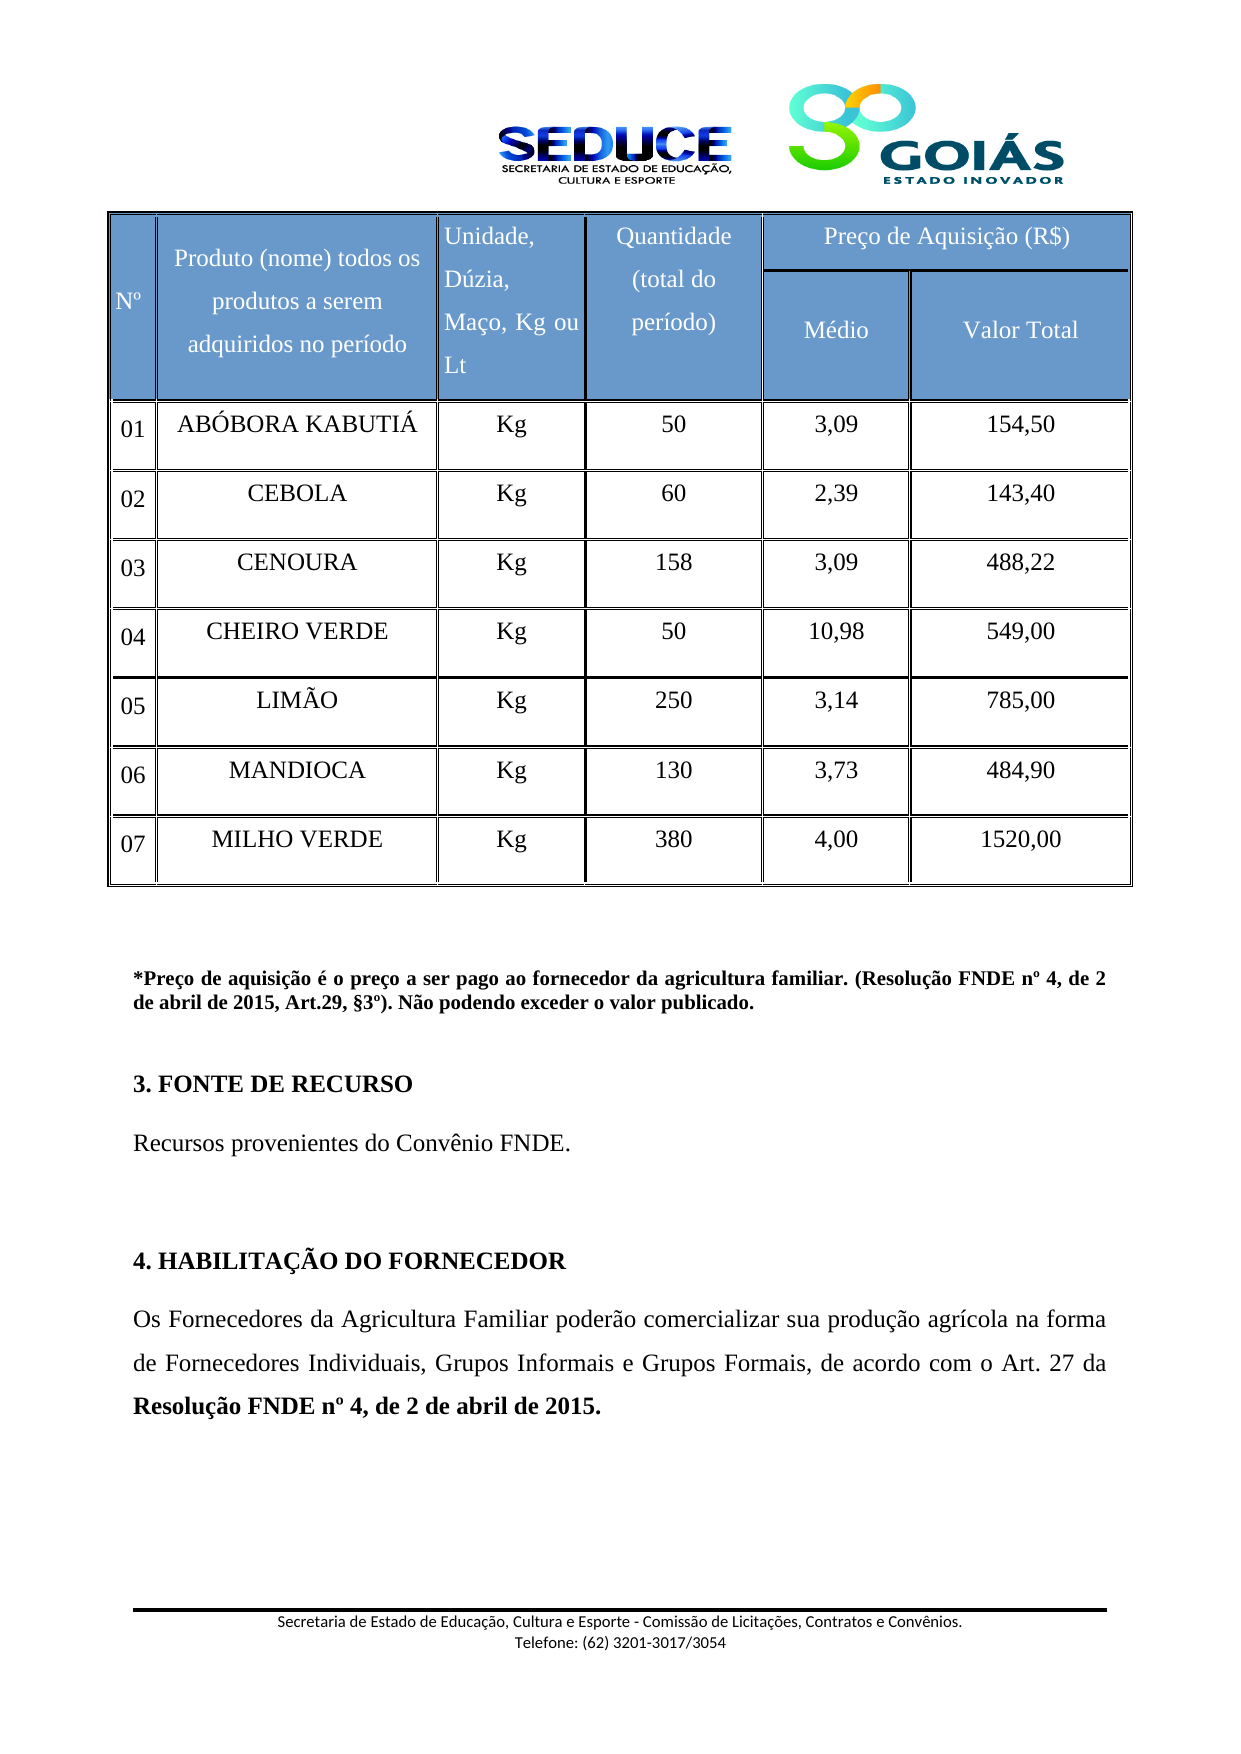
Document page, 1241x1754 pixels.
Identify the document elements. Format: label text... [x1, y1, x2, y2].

text 3. FONTE DE RECURSO [133, 1069, 1107, 1098]
table_cell 380 [585, 818, 762, 883]
table_cell 50 [587, 403, 761, 468]
table_cell MANDIOCA [158, 749, 436, 814]
table_cell 3,09 [764, 541, 908, 607]
table_cell 250 [587, 679, 761, 745]
table_header Quantidade (total do período) [585, 215, 762, 399]
table_cell 03 [109, 538, 157, 607]
text Os Fornecedores da Agricultura Familiar poderão comercializar sua produção agrícola na forma de Fornecedores Individuais, Grupos Informais e Grupos Formais, de acordo com o Art. 27 da Resolução FNDE nº 4, de 2 de abril de 2015. [133, 1304, 1107, 1419]
table_cell LIMÃO [158, 679, 436, 745]
table_cell 154,50 [912, 399, 1130, 468]
table_cell 3,14 [764, 679, 908, 745]
table_cell 1520,00 [910, 814, 1130, 883]
table_cell 04 [109, 607, 157, 676]
table_cell Valor Total [912, 269, 1130, 399]
text 4. HABILITAÇÃO DO FORNECEDOR [133, 1246, 1107, 1274]
table_cell CEBOLA [158, 472, 436, 538]
table_cell Kg [439, 541, 584, 607]
table_cell 488,22 [910, 538, 1131, 607]
table_cell 158 [587, 541, 761, 607]
table_cell 4,00 [763, 814, 910, 883]
table_cell 05 [111, 676, 155, 745]
table_cell 01 [111, 399, 155, 468]
table_header Produto (nome) todos os produtos a serem adquiridos no período [157, 215, 438, 399]
table_cell 130 [587, 749, 761, 814]
table_cell Kg [439, 749, 584, 814]
table_cell 2,39 [764, 472, 908, 538]
table_cell 143,40 [912, 469, 1130, 538]
table_cell MILHO VERDE [157, 818, 438, 883]
table_cell CENOURA [158, 541, 436, 607]
table_header Unidade, Dúzia, Maço, Kg ou Lt [438, 213, 585, 399]
picture [477, 73, 1108, 211]
table_cell 549,00 [910, 607, 1131, 676]
table_cell CHEIRO VERDE [158, 610, 436, 676]
table_cell Médio [764, 272, 908, 399]
table_cell 50 [587, 610, 761, 676]
table_cell Kg [439, 403, 584, 468]
text *Preço de aquisição é o preço a ser pago ao fornecedor da agricultura familiar. (Resolução FNDE nº 4, de 2 de abril de 2015, Art.29, §3º). Não podendo exceder o valor publicado. [133, 966, 1107, 1014]
table_cell 484,90 [912, 745, 1130, 814]
table_cell Kg [439, 472, 584, 538]
table_cell 10,98 [764, 610, 908, 676]
text Recursos provenientes do Convênio FNDE. [133, 1128, 1107, 1157]
table_cell Kg [439, 679, 584, 745]
table_cell 60 [587, 472, 761, 538]
table_cell 06 [111, 745, 155, 814]
table_header Nº [111, 215, 157, 399]
table_cell 3,09 [764, 403, 908, 468]
table_cell ABÓBORA KABUTIÁ [158, 403, 436, 468]
table_cell 3,73 [764, 749, 908, 814]
table_cell Kg [439, 610, 584, 676]
table_cell 02 [111, 469, 155, 538]
table_cell 785,00 [912, 676, 1130, 745]
table_header Preço de Aquisição (R$) [763, 215, 1130, 269]
table_cell Kg [438, 818, 585, 883]
table_cell 07 [111, 814, 157, 883]
